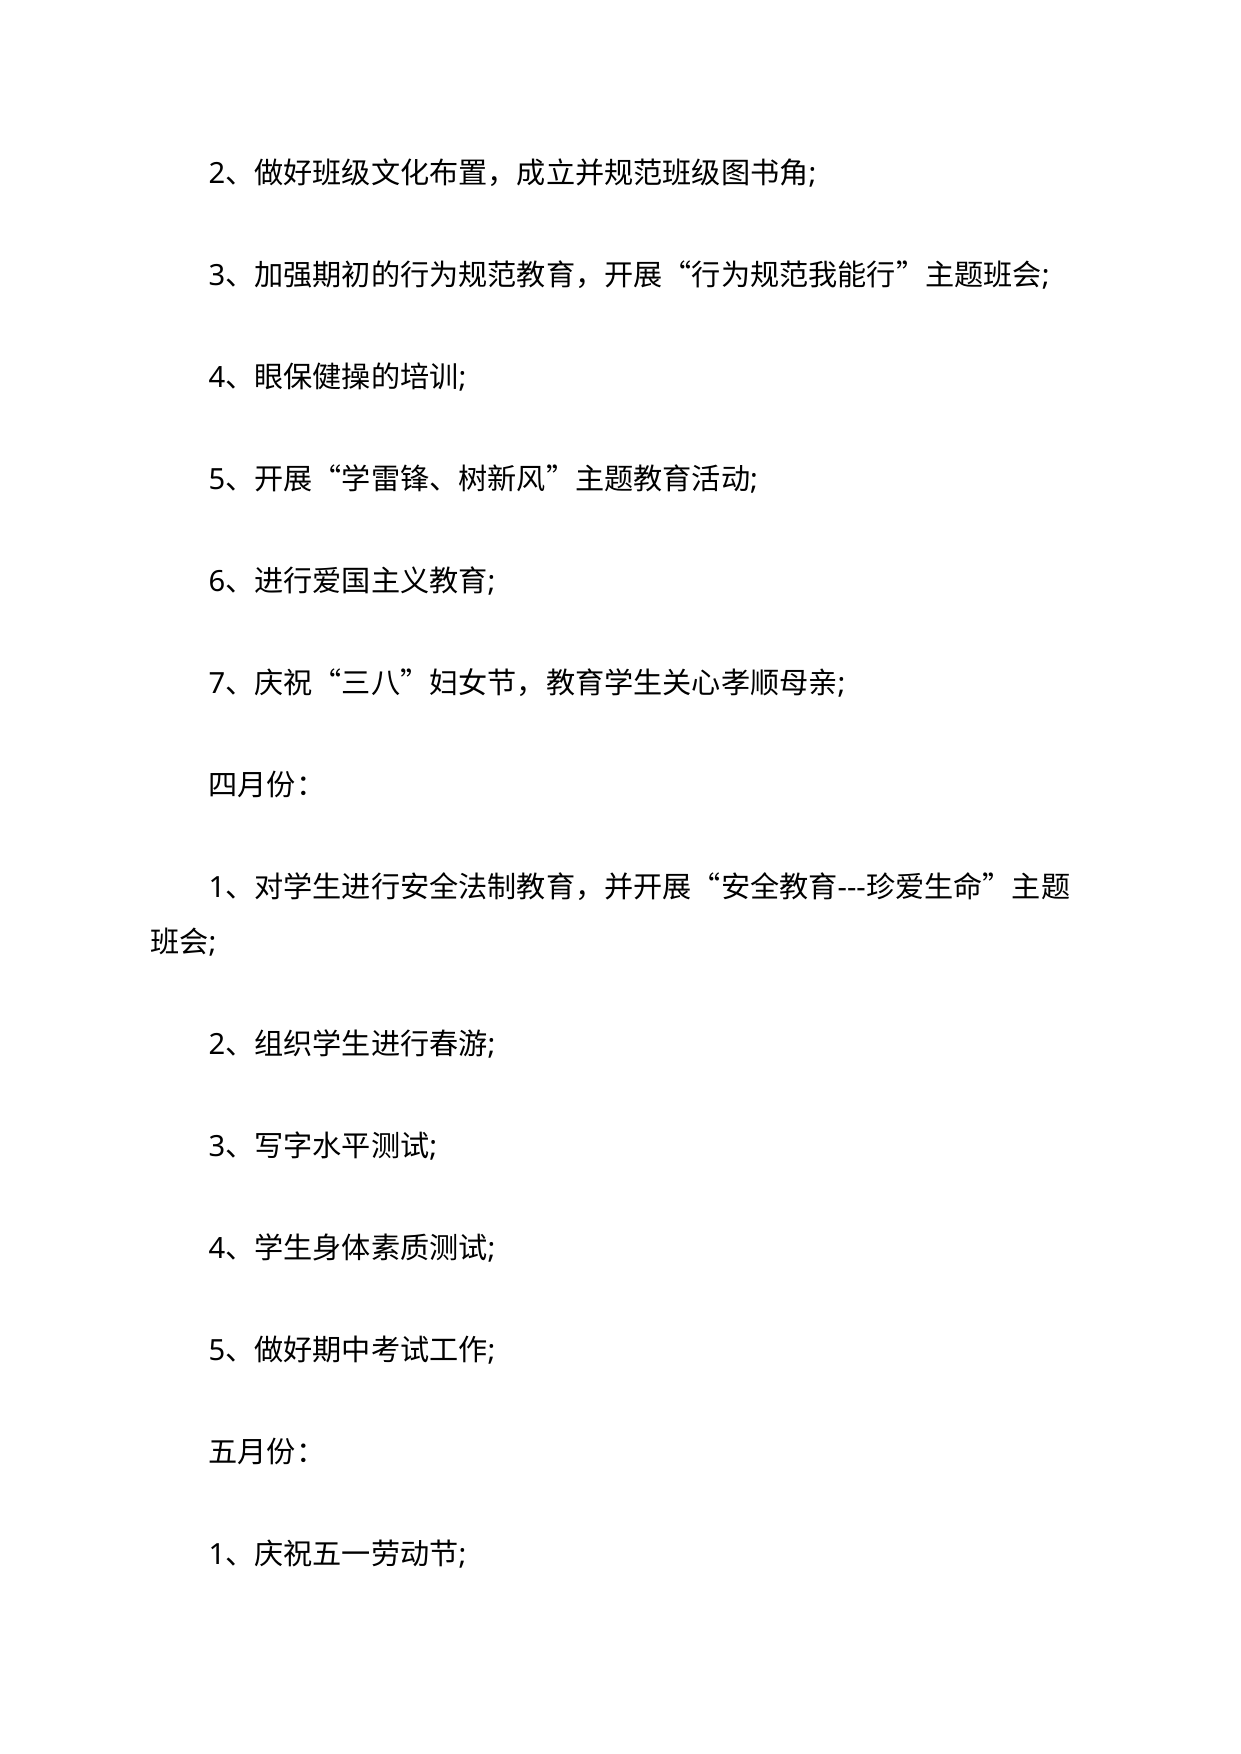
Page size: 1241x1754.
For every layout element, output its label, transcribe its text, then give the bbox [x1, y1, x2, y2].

text 五月份： [150, 1428, 1090, 1471]
text 2、做好班级文化布置，成立并规范班级图书角; [150, 150, 1090, 192]
text 7、庆祝“三八”妇女节，教育学生关心孝顺母亲; [150, 660, 1090, 702]
text 5、开展“学雷锋、树新风”主题教育活动; [150, 456, 1090, 498]
text 四月份： [150, 762, 1090, 804]
text 6、进行爱国主义教育; [150, 558, 1090, 600]
text 1、庆祝五一劳动节; [150, 1530, 1090, 1573]
text 4、眼保健操的培训; [150, 354, 1090, 396]
text 1、对学生进行安全法制教育，并开展“安全教育---珍爱生命”主题班会; [150, 864, 1090, 961]
text 3、写字水平测试; [150, 1123, 1090, 1165]
text 2、组织学生进行春游; [150, 1021, 1090, 1063]
text 3、加强期初的行为规范教育，开展“行为规范我能行”主题班会; [150, 252, 1090, 294]
text 5、做好期中考试工作; [150, 1327, 1090, 1369]
text 4、学生身体素质测试; [150, 1224, 1090, 1267]
